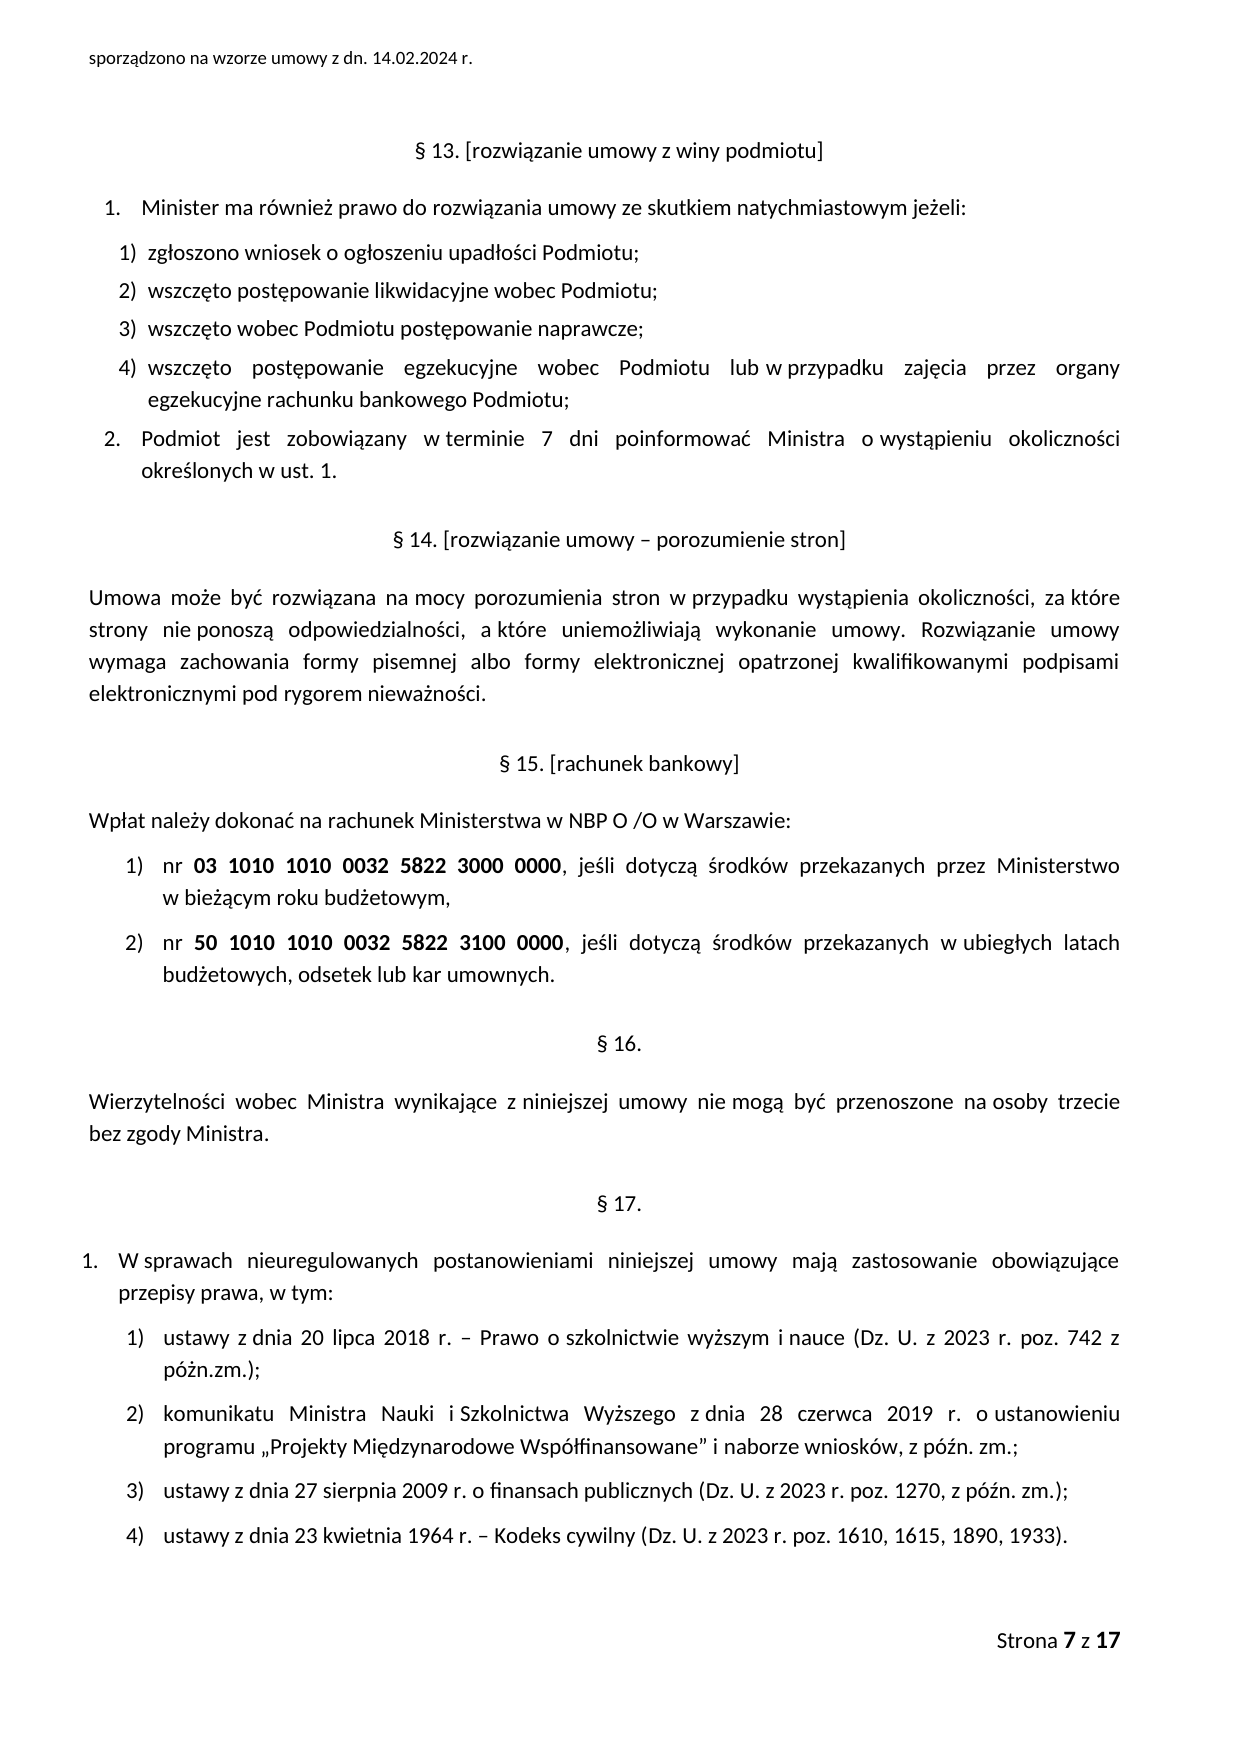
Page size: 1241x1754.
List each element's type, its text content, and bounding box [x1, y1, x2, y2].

list wszczęto postępowanie egzekucyjne wobec Podmiotu lub w przypadku zajęcia przez organy egzekucyjne rachunku bankowego Podmiotu; [118, 353, 1120, 413]
text Wierzytelności wobec Ministra wynikające z niniejszej umowy nie mogą być przenoszone na osoby trzecie bez zgody Ministra. [89, 1087, 1120, 1147]
list W sprawach nieuregulowanych postanowieniami niniejszej umowy mają zastosowanie obowiązujące przepisy prawa, w tym: [81, 1246, 1120, 1306]
text § 16. [118, 1029, 1120, 1058]
list Podmiot jest zobowiązany w terminie 7 dni poinformować Ministra o wystąpieniu okoliczności określonych w ust. 1. [103, 424, 1120, 484]
text Wpłat należy dokonać na rachunek Ministerstwa w NBP O /O w Warszawie: [89, 806, 1120, 834]
list ustawy z dnia 20 lipca 2018 r. – Prawo o szkolnictwie wyższym i nauce (Dz. U. z 2023 r. poz. 742 z póżn.zm.); [126, 1323, 1120, 1383]
list Minister ma również prawo do rozwiązania umowy ze skutkiem natychmiastowym jeżeli: [103, 193, 1120, 221]
text Umowa może być rozwiązana na mocy porozumienia stron w przypadku wystąpienia okoliczności, za które strony nie ponoszą odpowiedzialności, a które uniemożliwiają wykonanie umowy. Rozwiązanie umowy wymaga zachowania formy pisemnej albo formy elektronicznej opatrzonej kwalifikowanymi podpisami elektronicznymi pod rygorem nieważności. [89, 583, 1120, 707]
text § 15. [rachunek bankowy] [118, 749, 1120, 777]
list ustawy z dnia 23 kwietnia 1964 r. – Kodeks cywilny (Dz. U. z 2023 r. poz. 1610, 1615, 1890, 1933). [126, 1521, 1120, 1549]
list komunikatu Ministra Nauki i Szkolnictwa Wyższego z dnia 28 czerwca 2019 r. o ustanowieniu programu „Projekty Międzynarodowe Współfinansowane” i naborze wniosków, z późn. zm.; [126, 1399, 1120, 1460]
list nr 50 1010 1010 0032 5822 3100 0000, jeśli dotyczą środków przekazanych w ubiegłych latach budżetowych, odsetek lub kar umownych. [125, 928, 1120, 988]
list wszczęto postępowanie likwidacyjne wobec Podmiotu; [118, 276, 1120, 304]
list nr 03 1010 1010 0032 5822 3000 0000, jeśli dotyczą środków przekazanych przez Ministerstwo w bieżącym roku budżetowym, [125, 851, 1120, 911]
text § 13. [rozwiązanie umowy z winy podmiotu] [118, 136, 1120, 164]
list zgłoszono wniosek o ogłoszeniu upadłości Podmiotu; [118, 238, 1120, 266]
list ustawy z dnia 27 sierpnia 2009 r. o finansach publicznych (Dz. U. z 2023 r. poz. 1270, z późn. zm.); [126, 1476, 1120, 1504]
text § 14. [rozwiązanie umowy – porozumienie stron] [118, 526, 1120, 553]
list wszczęto wobec Podmiotu postępowanie naprawcze; [118, 314, 1120, 343]
text § 17. [118, 1189, 1120, 1217]
